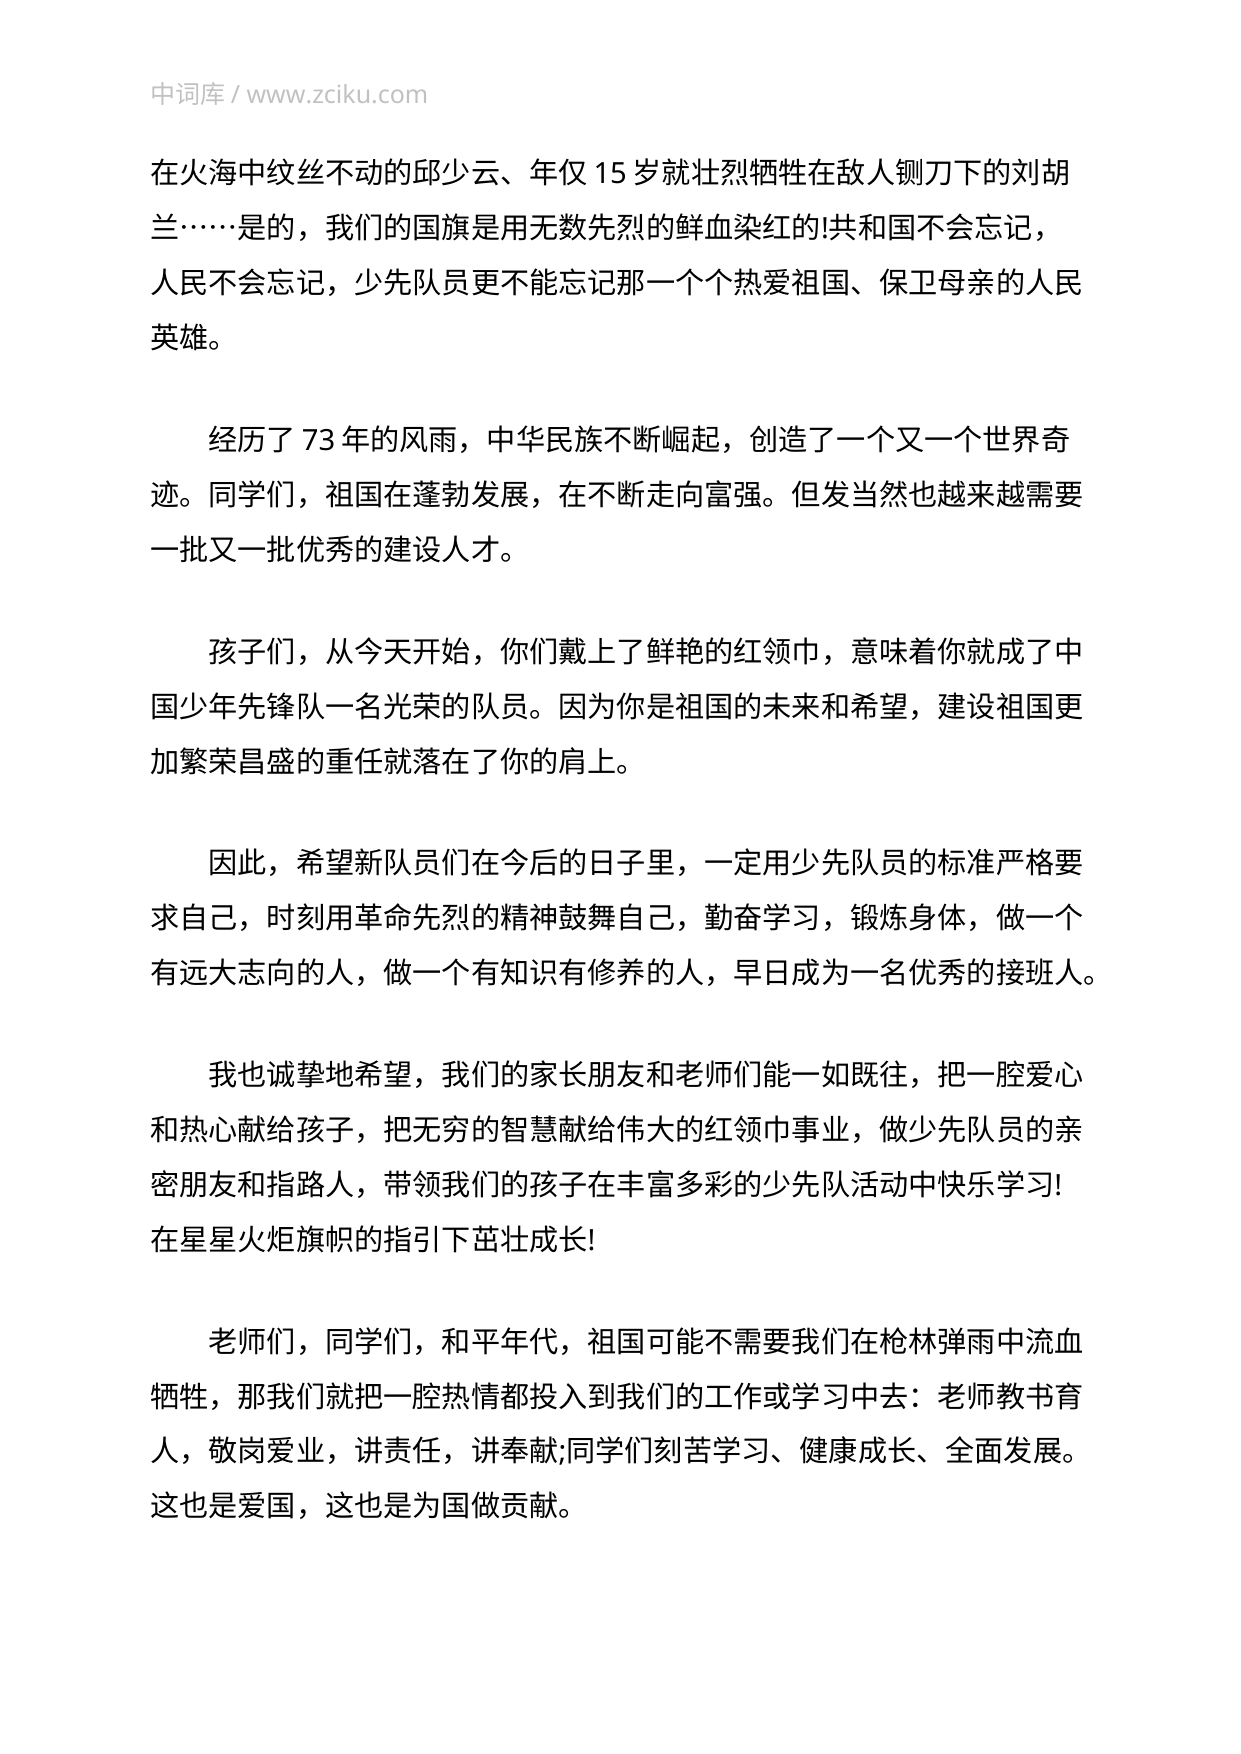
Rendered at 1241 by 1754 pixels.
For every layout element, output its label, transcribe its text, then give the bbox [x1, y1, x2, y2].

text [150, 150, 1090, 357]
text 因此，希望新队员们在今后的日子里，一定用少先队员的标准严格要求自己，时刻用革命先烈的精神鼓舞自己，勤奋学习，锻炼身体，做一个有远大志向的人，做一个有知识有修养的人，早日成为一名优秀的接班人。 [150, 840, 1090, 992]
text 我也诚挚地希望，我们的家长朋友和老师们能一如既往，把一腔爱心和热心献给孩子，把无穷的智慧献给伟大的红领巾事业，做少先队员的亲密朋友和指路人，带领我们的孩子在丰富多彩的少先队活动中快乐学习!在星星火炬旗帜的指引下茁壮成长! [150, 1051, 1090, 1259]
text 孩子们，从今天开始，你们戴上了鲜艳的红领巾，意味着你就成了中国少年先锋队一名光荣的队员。因为你是祖国的未来和希望，建设祖国更加繁荣昌盛的重任就落在了你的肩上。 [150, 628, 1090, 780]
text 经历了73年的风雨，中华民族不断崛起，创造了一个又一个世界奇迹。同学们，祖国在蓬勃发展，在不断走向富强。但发当然也越来越需要一批又一批优秀的建设人才。 [150, 417, 1090, 569]
text 老师们，同学们，和平年代，祖国可能不需要我们在枪林弹雨中流血牺牲，那我们就把一腔热情都投入到我们的工作或学习中去：老师教书育人，敬岗爱业，讲责任，讲奉献;同学们刻苦学习、健康成长、全面发展。这也是爱国，这也是为国做贡献。 [150, 1318, 1090, 1525]
